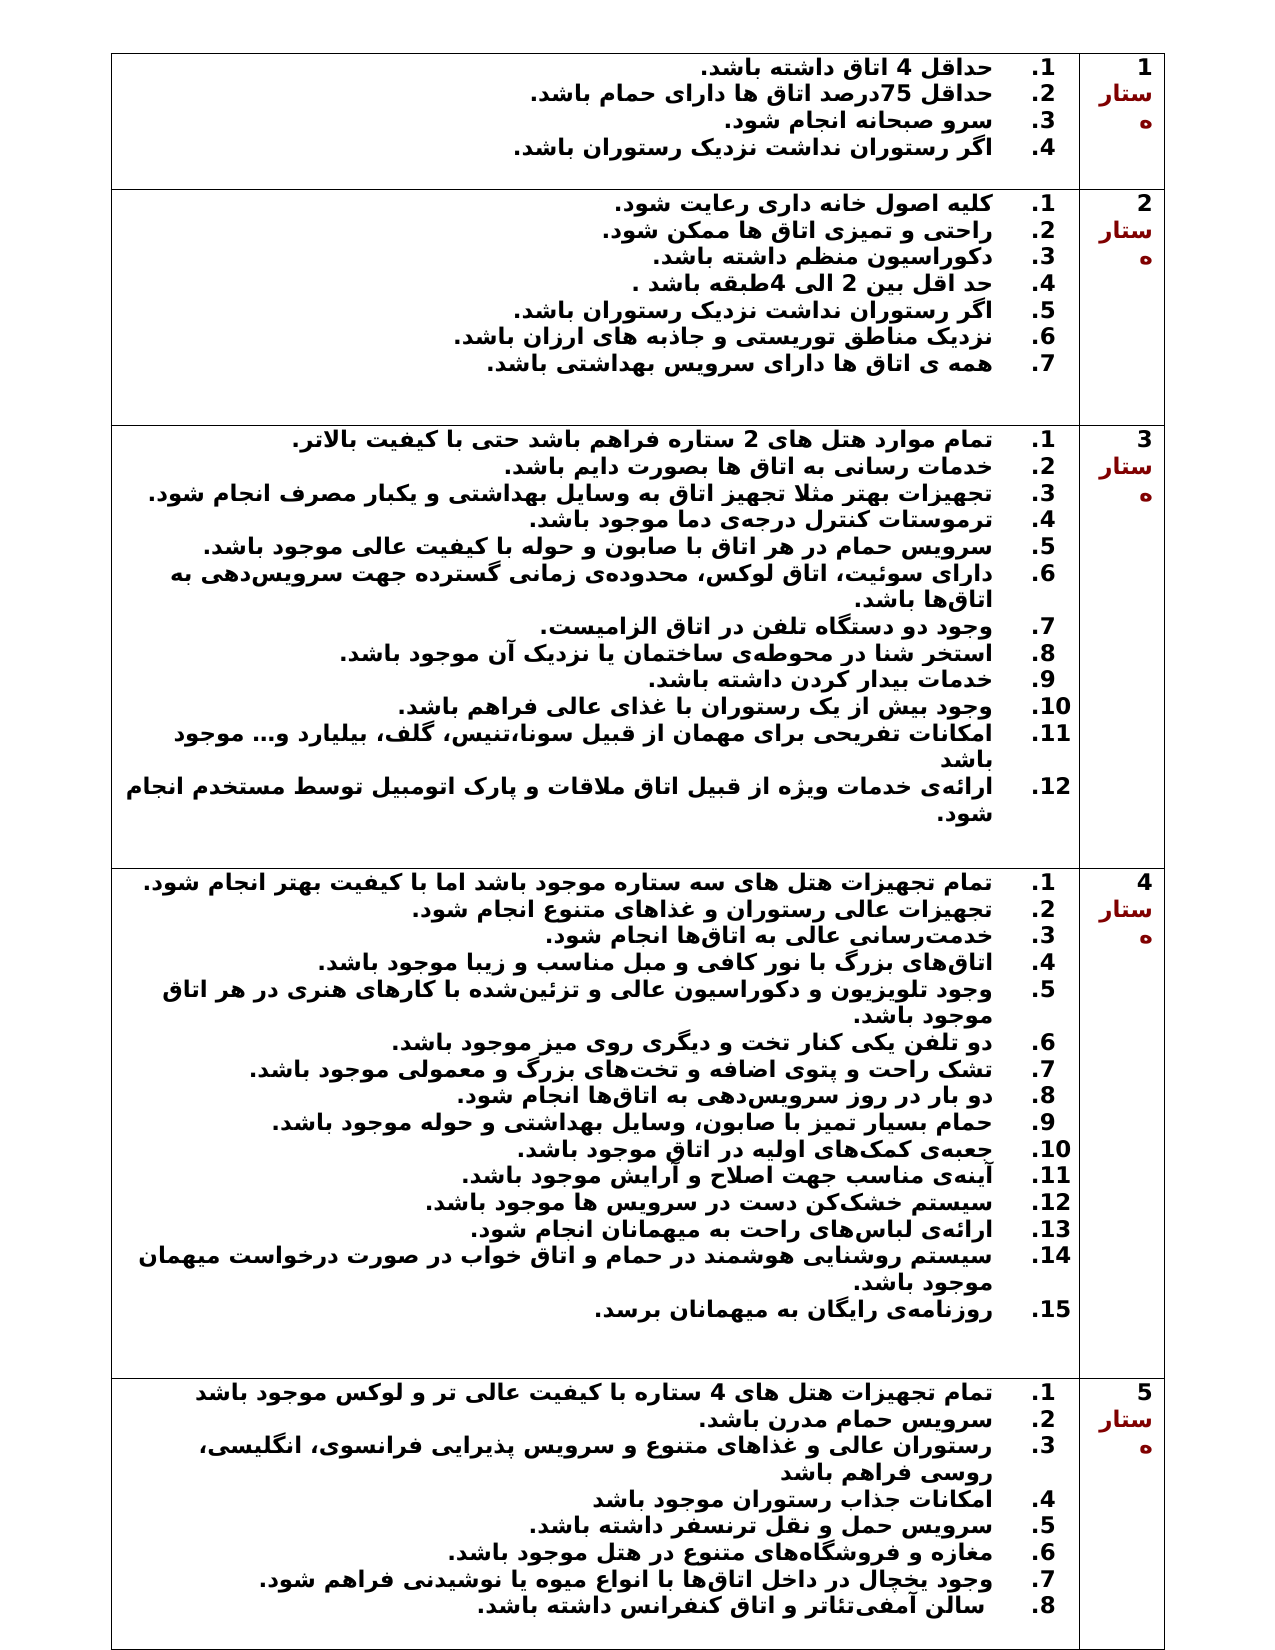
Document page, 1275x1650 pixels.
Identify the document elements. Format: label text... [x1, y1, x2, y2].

table_header 1 ستاره [1080, 54, 1164, 189]
table_cell 2 ستاره [1080, 190, 1164, 425]
table_header حداقل 4 اتاق داشته باشد. حداقل 75درصد اتاق ها دارای حمام باشد. سرو صبحانه انجام شود. اگر رستوران نداشت نزدیک رستوران باشد. [112, 54, 1079, 189]
table_cell تمام تجهیزات هتل های 4 ستاره با کیفیت عالی تر و لوکس موجود باشد سرویس حمام مدرن باشد. رستوران عالی و غذاهای متنوع و سرویس پذیرایی فرانسوی، انگلیسی، روسی فراهم باشد امکانات جذاب رستوران موجود باشد سرویس حمل و نقل ترنسفر داشته باشد. مغازه و فروشگاه‌های متنوع در هتل موجود باشد. وجود یخچال در داخل اتاق‌ها با انواع میوه یا نوشیدنی فراهم شود. سالن آمفی‌تئاتر و اتاق کنفرانس داشته باشد. [112, 1379, 1079, 1649]
table_cell تمام موارد هتل های 2 ستاره فراهم باشد حتی با کیفیت بالاتر. خدمات رسانی به اتاق ها بصورت دایم باشد. تجهیزات بهتر مثلا تجهیز اتاق به وسایل بهداشتی و یکبار مصرف انجام شود. ترموستات کنترل درجه‌ی دما موجود باشد. سرویس حمام در هر اتاق با صابون و حوله با کیفیت عالی موجود باشد. دارای سوئیت، اتاق لوکس، محدوده‌ی زمانی ‌گسترده جهت سرویس‌دهی به اتاق‌ها باشد. وجود دو دستگاه تلفن در اتاق الزامیست. استخر شنا در محوطه‌ی ساختمان یا نزدیک آن موجود باشد. خدمات بیدار کردن داشته باشد. وجود بیش از یک رستوران با غذای عالی فراهم باشد. امکانات تفریحی برای مهمان از قبیل سونا،تنیس، گلف، ‌بیلیارد و… موجود باشد ارائه‌ی خدمات ویژه از قبیل اتاق ملاقات و پارک اتومبیل توسط مستخدم انجام شود. [112, 426, 1079, 868]
table_cell کلیه اصول خانه داری رعایت شود. راحتی و تمیزی اتاق ها ممکن شود. دکوراسیون منظم داشته باشد. حد اقل بین 2 الی 4طبقه باشد . اگر رستوران نداشت نزدیک رستوران باشد. نزدیک مناطق توریستی و جاذبه های ارزان باشد. همه ی اتاق ها دارای سرویس بهداشتی باشد. [112, 190, 1079, 425]
table_cell 3 ستاره [1080, 426, 1164, 868]
table_cell 4 ستاره [1080, 869, 1164, 1378]
table_cell تمام تجهیزات هتل های سه ستاره موجود باشد اما با کیفیت بهتر انجام شود. تجهیزات عالی رستوران و غذاهای متنوع انجام شود. خدمت‌رسانی عالی به اتاق‌‎ها انجام شود. اتاق‌های بزرگ با نور کافی و مبل مناسب و زیبا موجود باشد. وجود تلویزیون و دکوراسیون عالی و تزئین‌شده با کارهای هنری در هر اتاق موجود باشد. دو تلفن یکی کنار تخت و دیگری روی میز موجود باشد. تشک راحت و پتوی اضافه و تخت‌های بزرگ و معمولی موجود باشد. دو بار در روز سرویس‌دهی به اتاق‌ها انجام شود. حمام بسیار تمیز با صابون، وسایل بهداشتی و حوله موجود باشد. جعبه‌ی کمک‌های اولیه در اتاق موجود باشد. آینه‌ی مناسب جهت اصلاح و آرایش موجود باشد. سیستم خشک‌کن دست در سرویس ها موجود باشد. ارائه‌ی لباس‌های راحت به میهمانان انجام شود. سیستم روشنایی هوشمند در حمام و اتاق خواب در صورت درخواست میهمان موجود باشد. روزنامه‌ی رایگان به میهمانان برسد. [112, 869, 1079, 1378]
table_cell 5 ستاره [1080, 1379, 1164, 1649]
